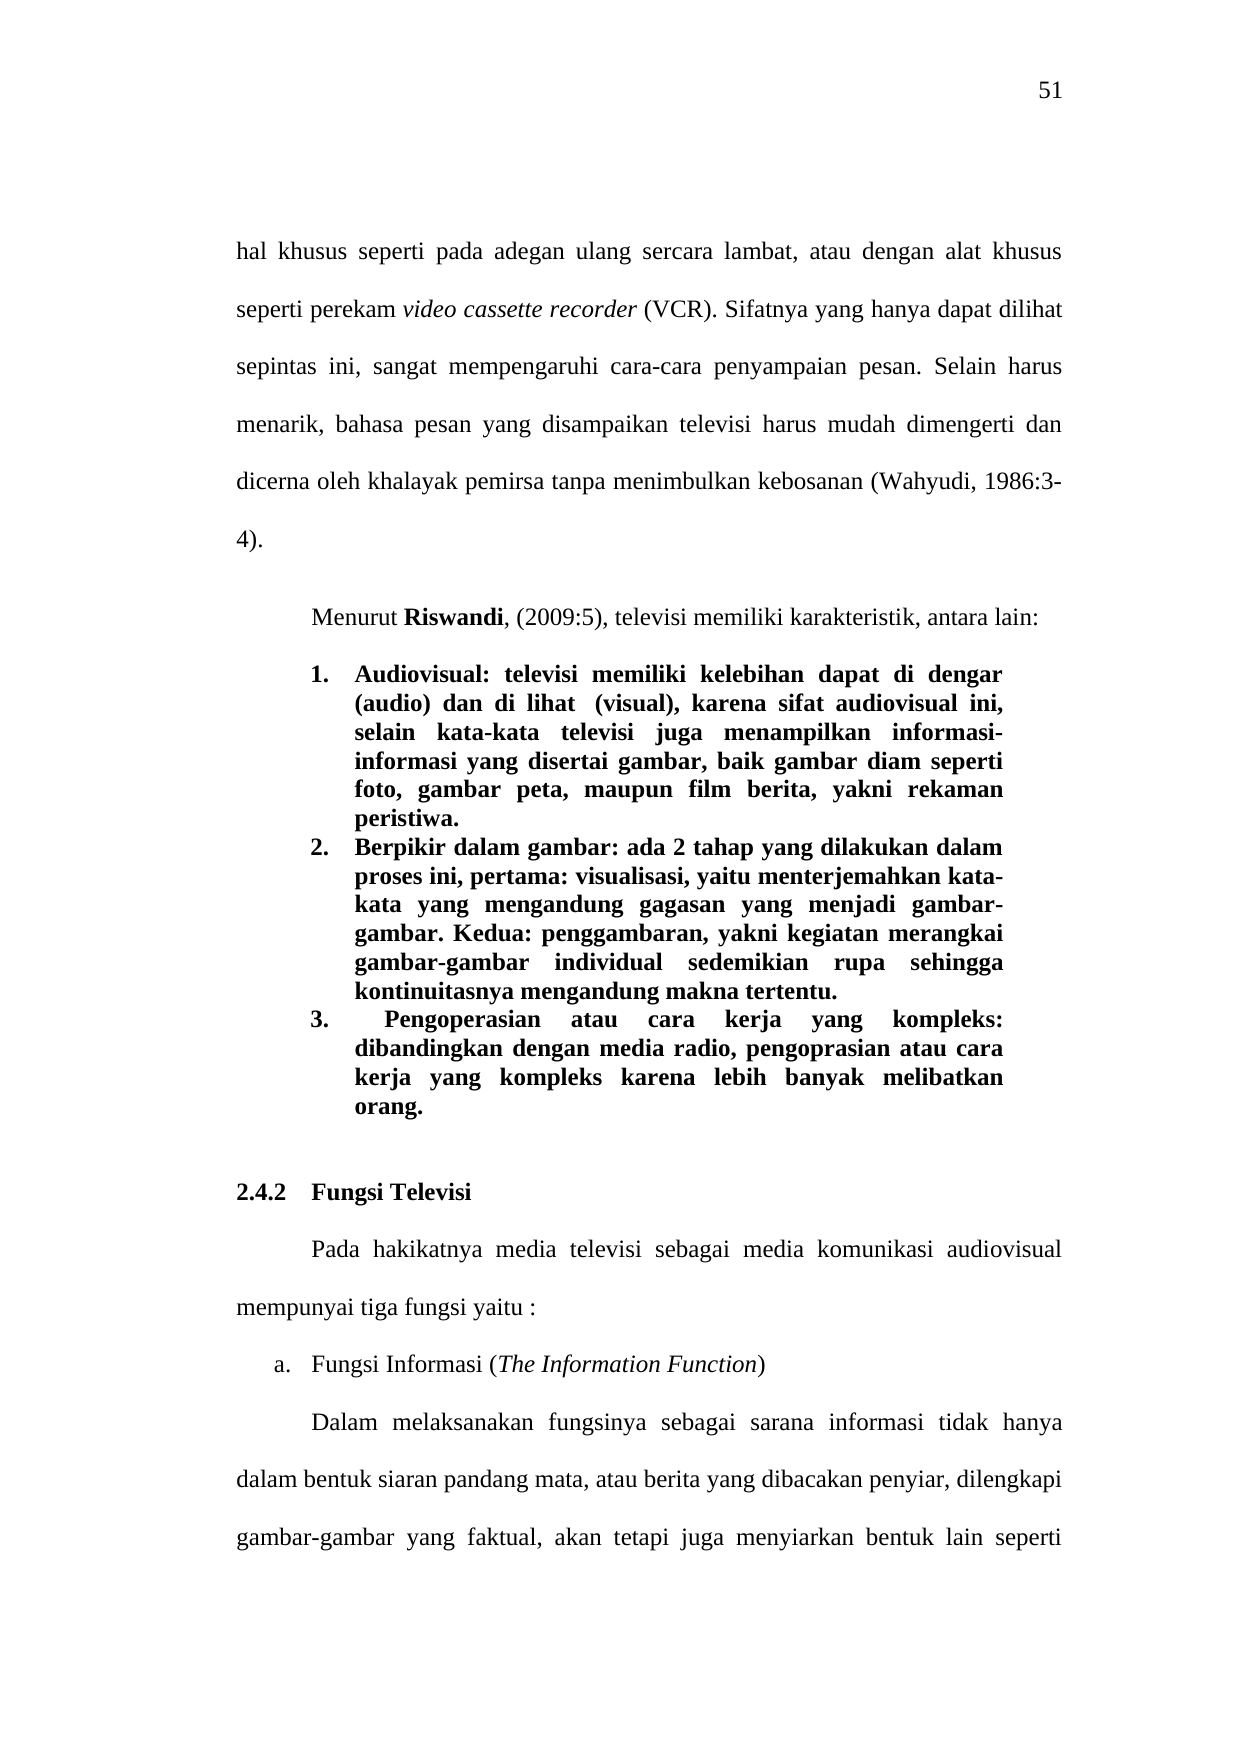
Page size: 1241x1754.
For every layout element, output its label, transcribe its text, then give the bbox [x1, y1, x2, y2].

list Audiovisual: televisi memiliki kelebihan dapat di dengar (audio) dan di lihat (visual), karena sifat audiovisual ini, selain kata-kata televisi juga menampilkan informasi-informasi yang disertai gambar, baik gambar diam seperti foto, gambar peta, maupun film berita, yakni rekaman peristiwa. [310, 659, 1004, 832]
list Berpikir dalam gambar: ada 2 tahap yang dilakukan dalam proses ini, pertama: visualisasi, yaitu menterjemahkan kata-kata yang mengandung gagasan yang menjadi gambar-gambar. Kedua: penggambaran, yakni kegiatan merangkai gambar-gambar individual sedemikian rupa sehingga kontinuitasnya mengandung makna tertentu. [310, 832, 1004, 1004]
text Menurut Riswandi, (2009:5), televisi memiliki karakteristik, antara lain: [236, 602, 1063, 631]
list Fungsi Informasi (The Information Function) [274, 1349, 1063, 1378]
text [236, 236, 1063, 552]
text Pada hakikatnya media televisi sebagai media komunikasi audiovisual mempunyai tiga fungsi yaitu : [236, 1234, 1063, 1321]
list Pengoperasian atau cara kerja yang kompleks: dibandingkan dengan media radio, pengoprasian atau cara kerja yang kompleks karena lebih banyak melibatkan orang. [310, 1004, 1004, 1119]
text 2.4.2 Fungsi Televisi [236, 1177, 1063, 1206]
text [236, 1407, 1063, 1551]
